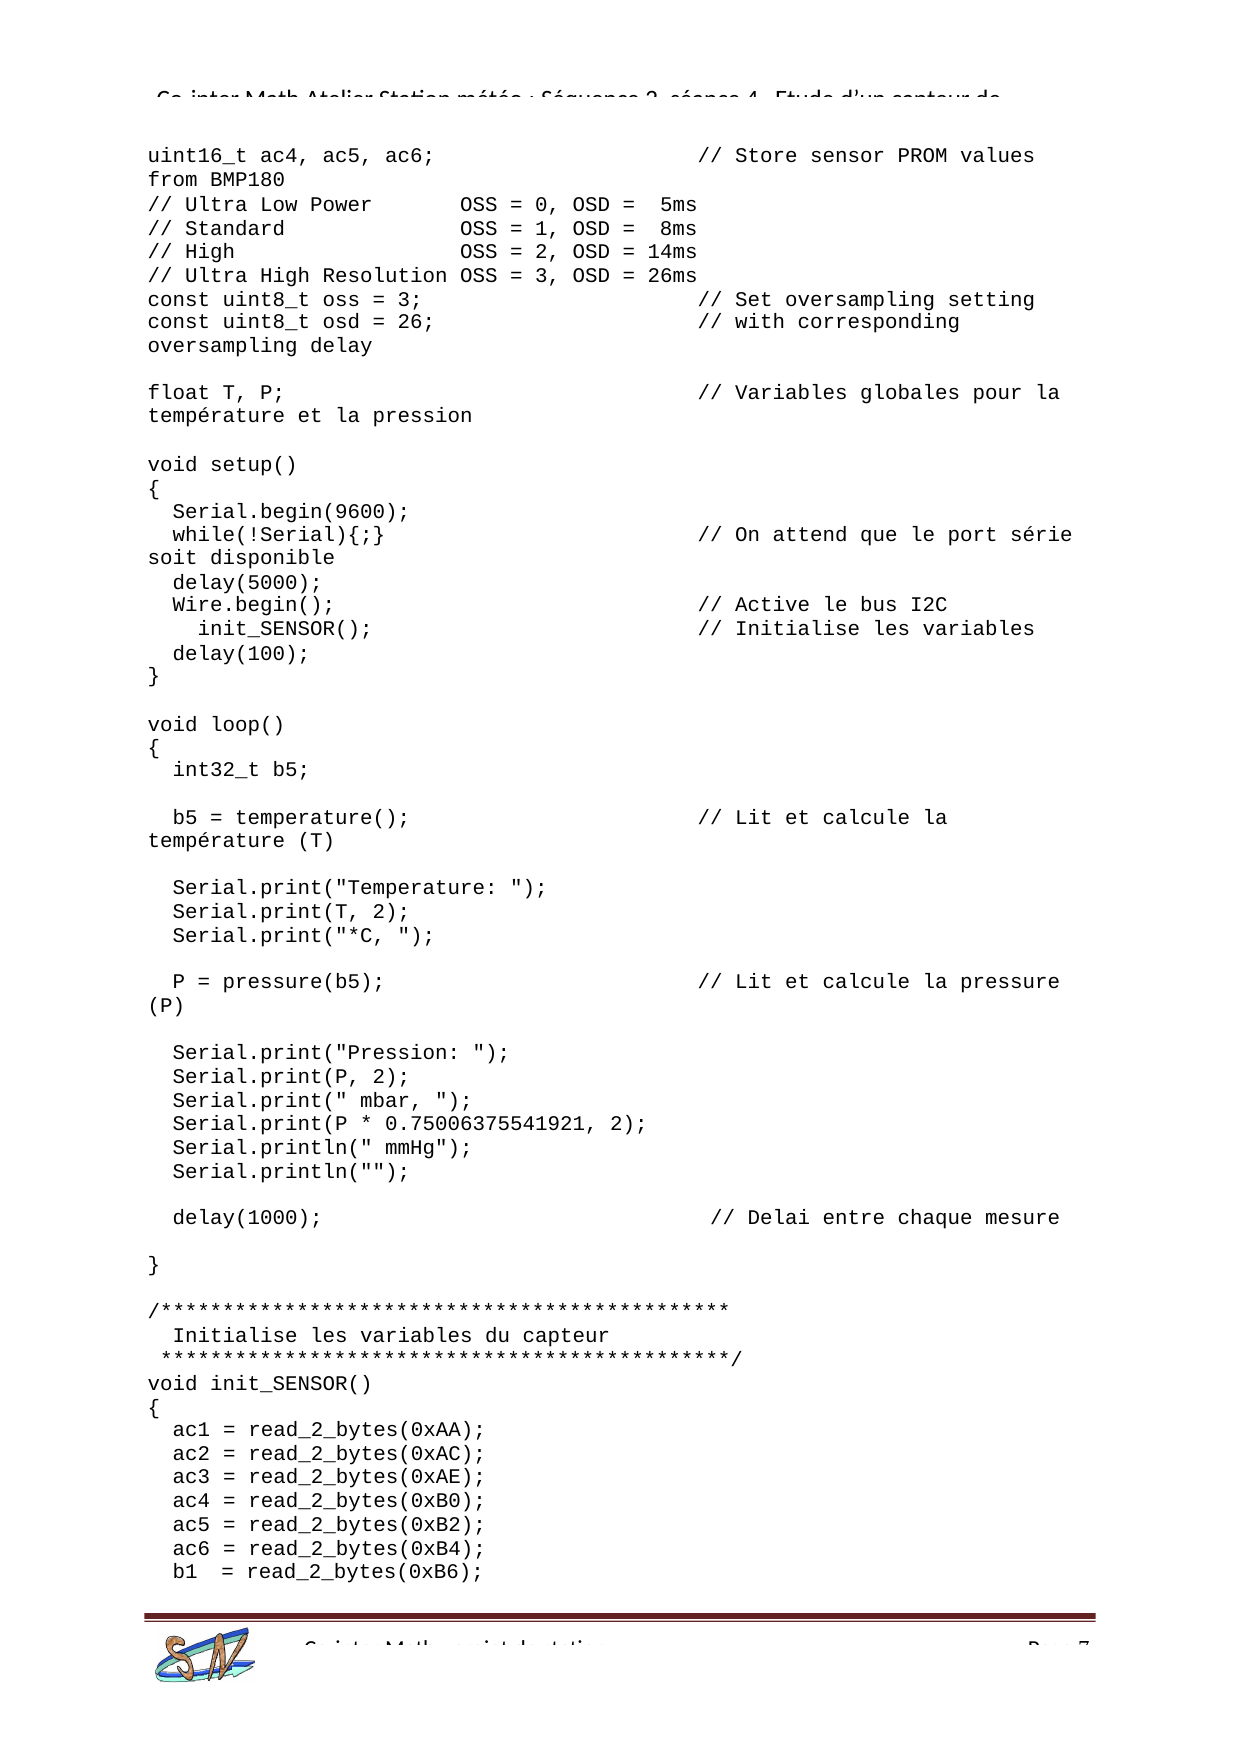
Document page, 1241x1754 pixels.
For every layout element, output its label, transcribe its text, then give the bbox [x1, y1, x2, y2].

text void setup() [147, 453, 1109, 476]
text /********************************************** Initialise les variables du capteur [147, 1302, 837, 1349]
text { [147, 736, 1109, 759]
text const uint8_t oss = 3; // Set oversampling setting [147, 287, 1109, 311]
text // Ultra Low Power OSS = 0, OSD = 5ms [147, 193, 1109, 217]
text } [147, 665, 1109, 689]
text // Ultra High Resolution OSS = 3, OSD = 26ms [147, 264, 1109, 287]
text delay(100); [172, 641, 1109, 665]
text int32_t b5; [172, 759, 1109, 783]
text // High OSS = 2, OSD = 14ms [147, 240, 1109, 264]
text { [147, 476, 1109, 500]
text ac1 = read_2_bytes(0xAA); ac2 = read_2_bytes(0xAC); ac3 = read_2_bytes(0xAE); ac4 = read_2_bytes(0xB0); ac5 = read_2_bytes(0xB2); ac6 = read_2_bytes(0xB4); b1 = read_2_bytes(0xB6); [172, 1419, 486, 1585]
picture [154, 1626, 256, 1683]
text float T, P; // Variables globales pour la température et la pression [147, 382, 1061, 429]
text { [147, 1397, 1109, 1419]
text void loop() [147, 712, 1109, 736]
text P = pressure(b5); // Lit et calcule la pressure (P) [147, 971, 1061, 1018]
text const uint8_t osd = 26; // with corresponding oversampling delay [147, 311, 960, 358]
text } [147, 1254, 1109, 1278]
text Serial.print(P * 0.75006375541921, 2); Serial.println(" mmHg"); Serial.println(""); [172, 1113, 649, 1184]
text uint16_t ac4, ac5, ac6; // Store sensor PROM values from BMP180 [147, 146, 1036, 193]
text Serial.print("Pression: "); Serial.print(P, 2); Serial.print(" mbar, "); [172, 1042, 512, 1113]
text delay(5000); [172, 571, 1109, 594]
text Serial.begin(9600); [172, 500, 1109, 523]
text delay(1000); // Delai entre chaque mesure [172, 1207, 1109, 1231]
text b5 = temperature(); // Lit et calcule la température (T) [147, 807, 948, 854]
text Serial.print("Temperature: "); Serial.print(T, 2); Serial.print("*C, "); [172, 877, 549, 948]
text while(!Serial){;} // On attend que le port série soit disponible [147, 523, 1073, 571]
text // Standard OSS = 1, OSD = 8ms [147, 217, 1109, 240]
text **********************************************/ void init_SENSOR() [147, 1349, 787, 1396]
text Wire.begin(); // Active le bus I2C init_SENSOR(); // Initialise les variables [172, 594, 1036, 641]
